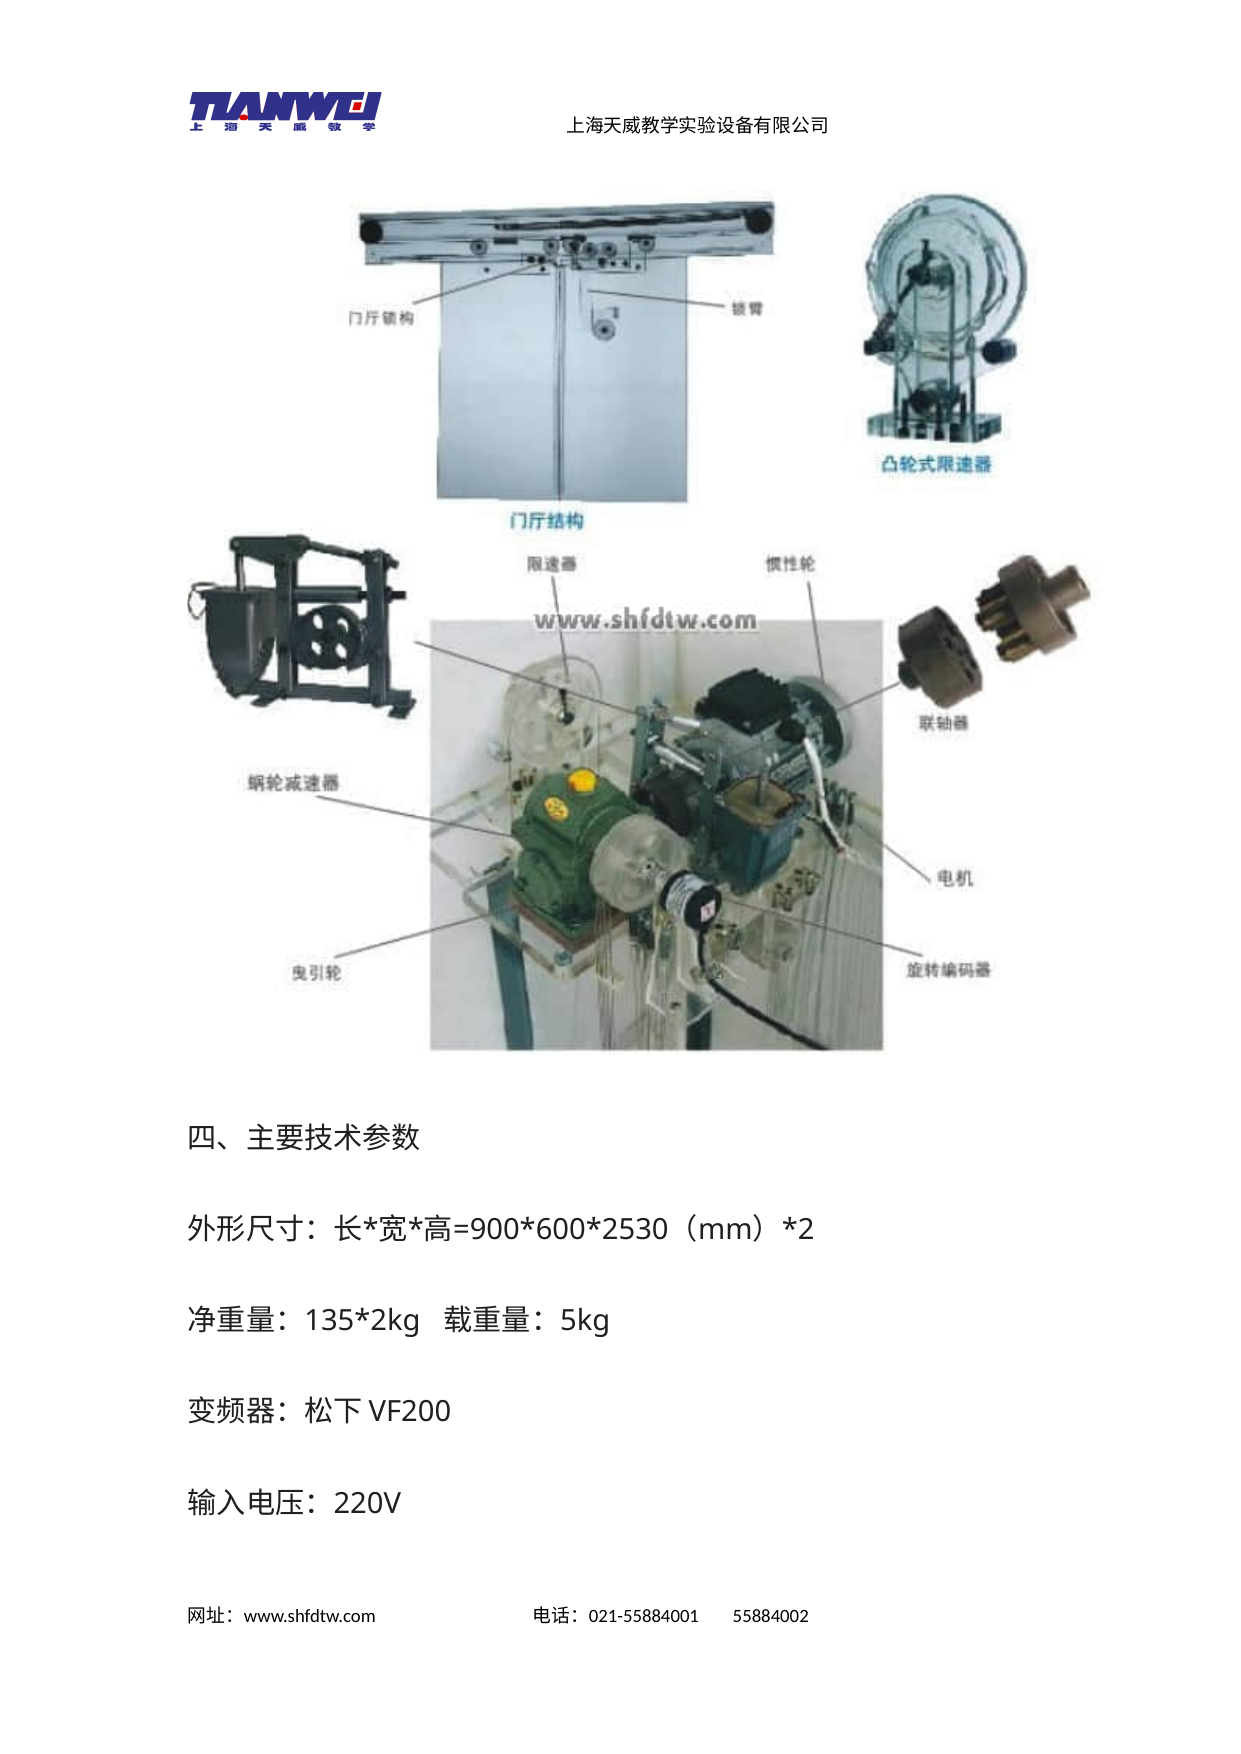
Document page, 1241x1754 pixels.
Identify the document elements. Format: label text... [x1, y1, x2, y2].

text 净重量：135*2kg 载重量：5kg [187, 1285, 1053, 1350]
picture [187, 166, 1111, 1073]
text 四、主要技术参数 [187, 1103, 1053, 1168]
text 外形尺寸：长*宽*高=900*600*2530（mm）*2 [187, 1194, 1053, 1259]
text 输入电压：220V [187, 1468, 1053, 1533]
text 变频器：松下VF200 [187, 1377, 1053, 1442]
picture [187, 90, 385, 133]
